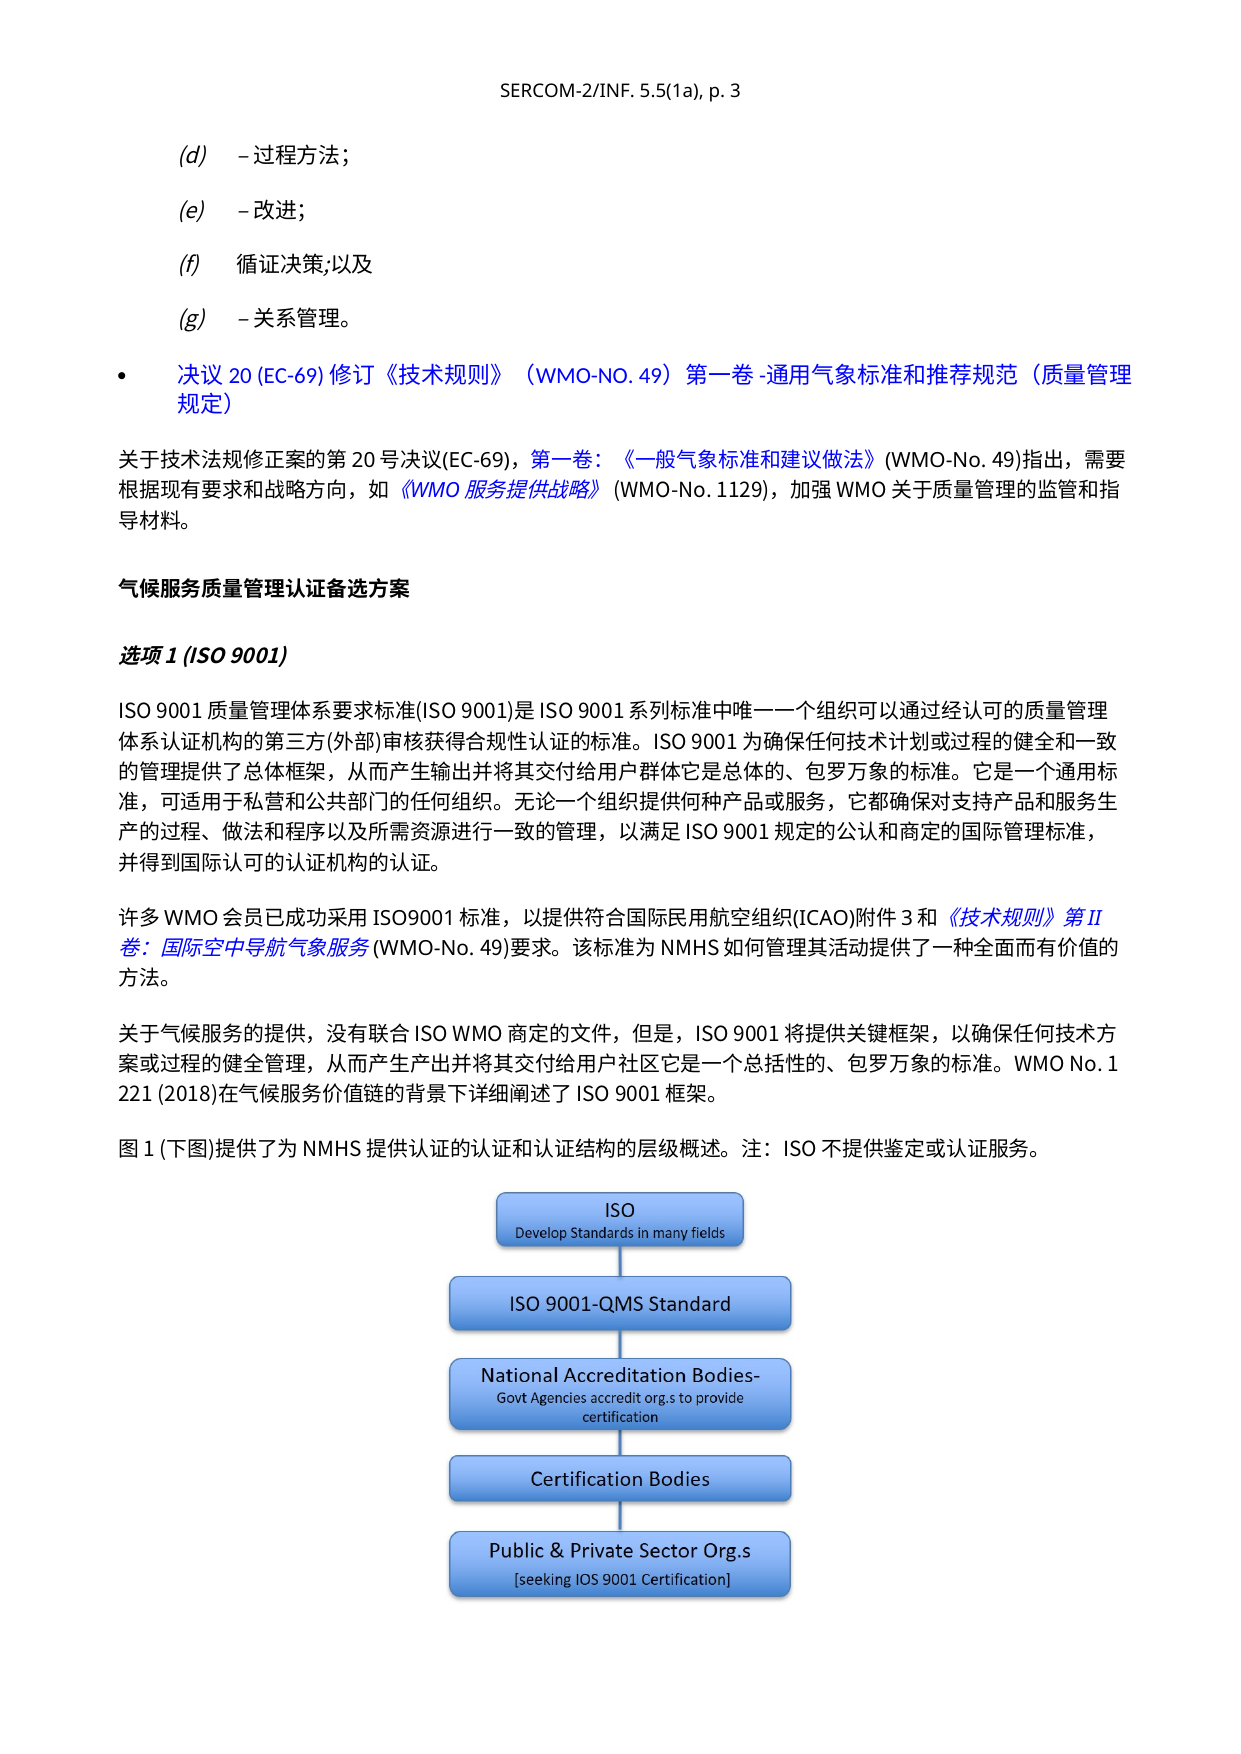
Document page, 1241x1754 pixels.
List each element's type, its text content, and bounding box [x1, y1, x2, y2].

text ISO 9001质量管理体系要求标准(ISO 9001)是ISO 9001系列标准中唯一一个组织可以通过经认可的质量管理体系认证机构的第三方(外部)审核获得合规性认证的标准。ISO 9001为确保任何技术计划或过程的健全和一致的管理提供了总体框架，从而产生输出并将其交付给用户群体它是总体的、包罗万象的标准。它是一个通用标准，可适用于私营和公共部门的任何组织。无论一个组织提供何种产品或服务，它都确保对支持产品和服务生产的过程、做法和程序以及所需资源进行一致的管理，以满足ISO 9001规定的公认和商定的国际管理标准，并得到国际认可的认证机构的认证。 [118, 695, 1122, 876]
text 关于气候服务的提供，没有联合ISO WMO商定的文件，但是，ISO 9001将提供关键框架，以确保任何技术方案或过程的健全管理，从而产生产出并将其交付给用户社区它是一个总括性的、包罗万象的标准。WMO No. 1221 (2018)在气候服务价值链的背景下详细阐述了ISO 9001框架。 [118, 1017, 1122, 1107]
text 关于技术法规修正案的第20号决议(EC-69)，第一卷：《一般气象标准和建议做法》(WMO-No. 49)指出，需要根据现有要求和战略方向，如《WMO服务提供战略》 (WMO-No. 1129)，加强WMO关于质量管理的监管和指导材料。 [118, 443, 1140, 534]
text (g) – 关系管理。 [177, 303, 1122, 332]
text 许多WMO会员已成功采用ISO9001标准，以提供符合国际民用航空组织(ICAO)附件3和《技术规则》第II卷：国际空中导航气象服务 (WMO-No. 49)要求。该标准为NMHS如何管理其活动提供了一种全面而有价值的方法。 [118, 901, 1122, 992]
text (e) – 改进； [177, 195, 1122, 224]
subtitle 选项1 (ISO 9001) [118, 639, 1122, 670]
list 修订《技术规则》（WMO-NO. 49）第一卷 -通用气象标准和推荐规范（质量管理规定） [118, 357, 1140, 418]
text 图1 (下图)提供了为NMHS提供认证的认证和认证结构的层级概述。注：ISO不提供鉴定或认证服务。 [118, 1132, 1122, 1163]
text (d) – 过程方法； [177, 141, 1122, 170]
picture [444, 1187, 796, 1607]
text (f) 循证决策;以及 [177, 249, 1122, 278]
subtitle 气候服务质量管理认证备选方案 [118, 572, 1122, 602]
